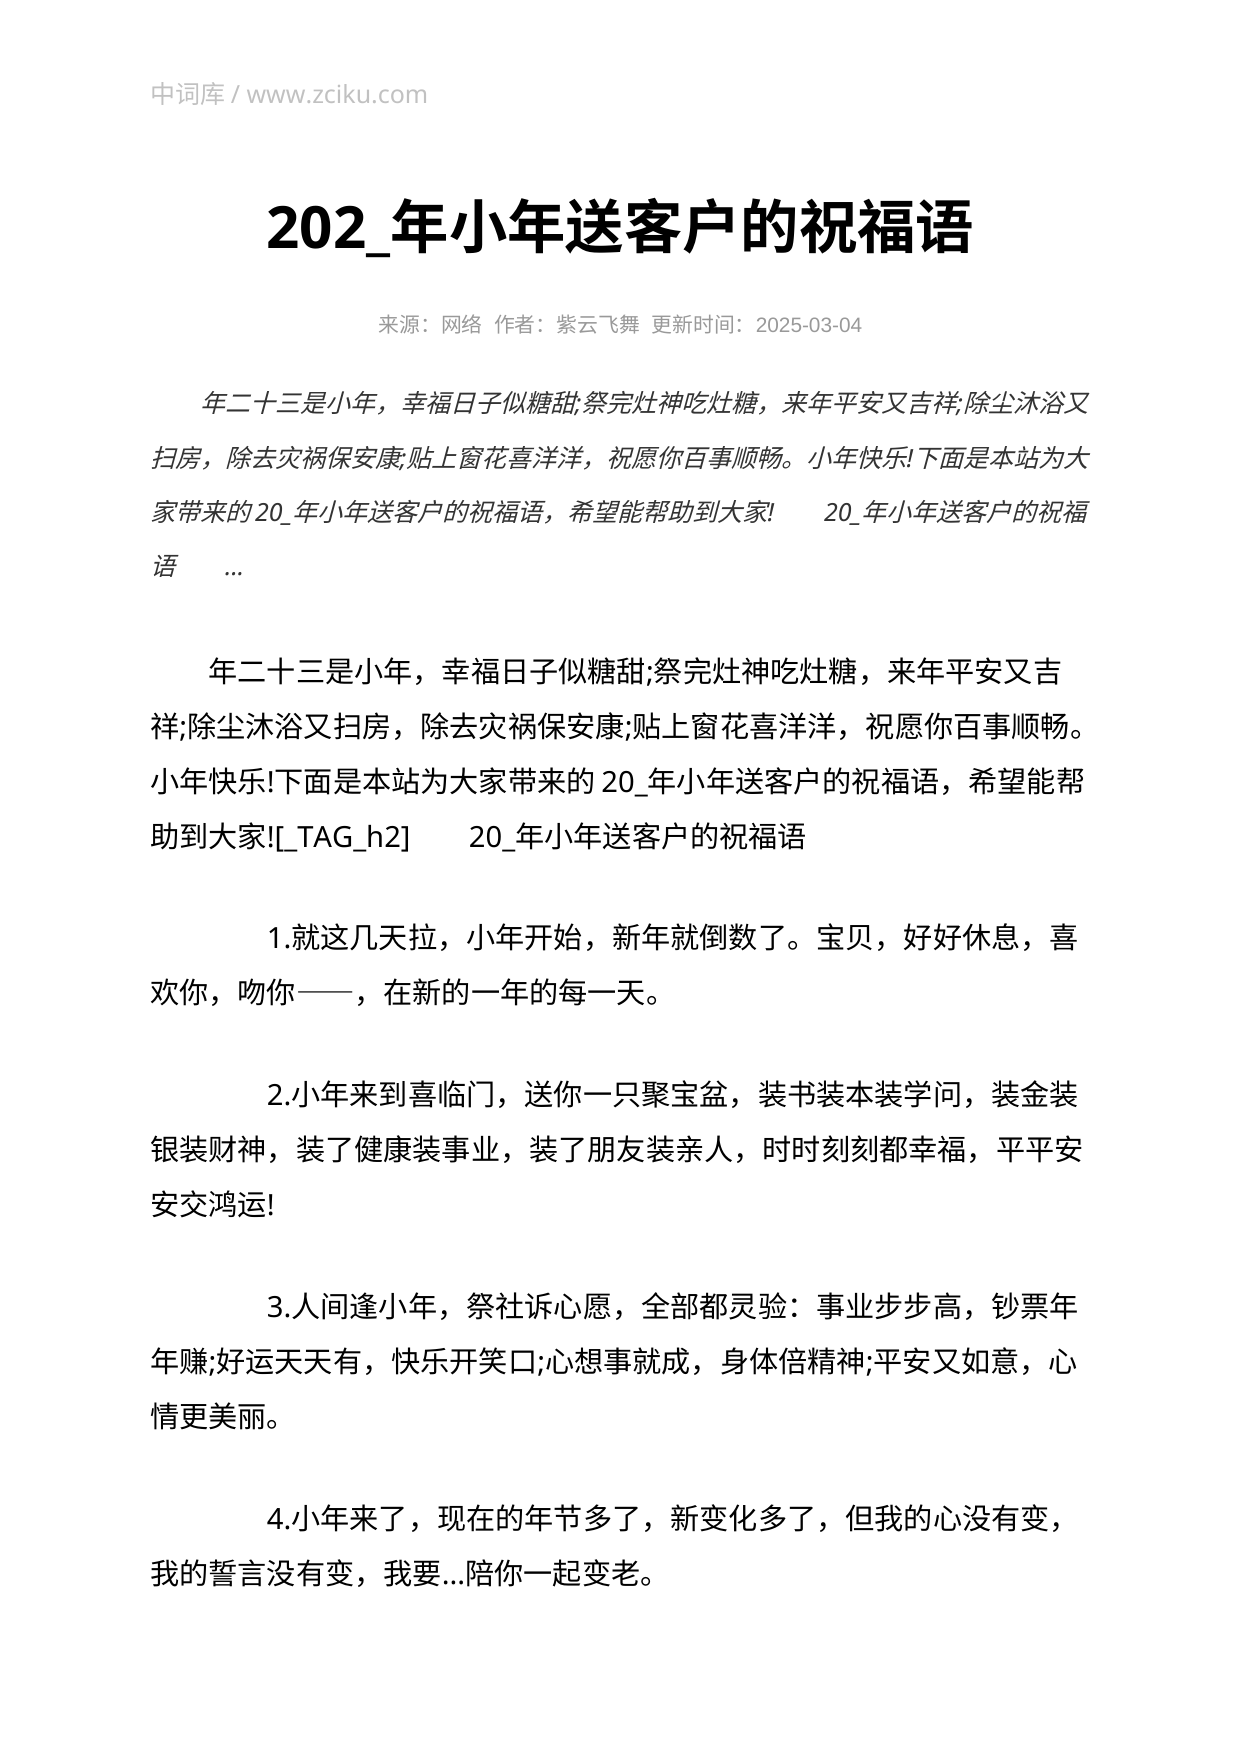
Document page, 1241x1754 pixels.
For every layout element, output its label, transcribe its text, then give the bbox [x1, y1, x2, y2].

text 3.人间逢小年，祭社诉心愿，全部都灵验：事业步步高，钞票年年赚;好运天天有，快乐开笑口;心想事就成，身体倍精神;平安又如意，心情更美丽。 [150, 1284, 1090, 1436]
text 1.就这几天拉，小年开始，新年就倒数了。宝贝，好好休息，喜欢你，吻你——，在新的一年的每一天。 [150, 915, 1090, 1012]
text 来源：网络 作者：紫云飞舞 更新时间：2025-03-04 [150, 313, 1090, 337]
text 4.小年来了，现在的年节多了，新变化多了，但我的心没有变，我的誓言没有变，我要...陪你一起变老。 [150, 1496, 1090, 1593]
text 年二十三是小年，幸福日子似糖甜;祭完灶神吃灶糖，来年平安又吉祥;除尘沐浴又扫房，除去灾祸保安康;贴上窗花喜洋洋，祝愿你百事顺畅。小年快乐!下面是本站为大家带来的20_年小年送客户的祝福语，希望能帮助到大家![_TAG_h2] 20_年小年送客户的祝福语 [150, 648, 1090, 856]
text 2.小年来到喜临门，送你一只聚宝盆，装书装本装学问，装金装银装财神，装了健康装事业，装了朋友装亲人，时时刻刻都幸福，平平安安交鸿运! [150, 1072, 1090, 1224]
subtitle 202_年小年送客户的祝福语 [150, 181, 1090, 266]
text 年二十三是小年，幸福日子似糖甜;祭完灶神吃灶糖，来年平安又吉祥;除尘沐浴又扫房，除去灾祸保安康;贴上窗花喜洋洋，祝愿你百事顺畅。小年快乐!下面是本站为大家带来的20_年小年送客户的祝福语，希望能帮助到大家! 20_年小年送客户的祝福语 ... [150, 384, 1090, 583]
